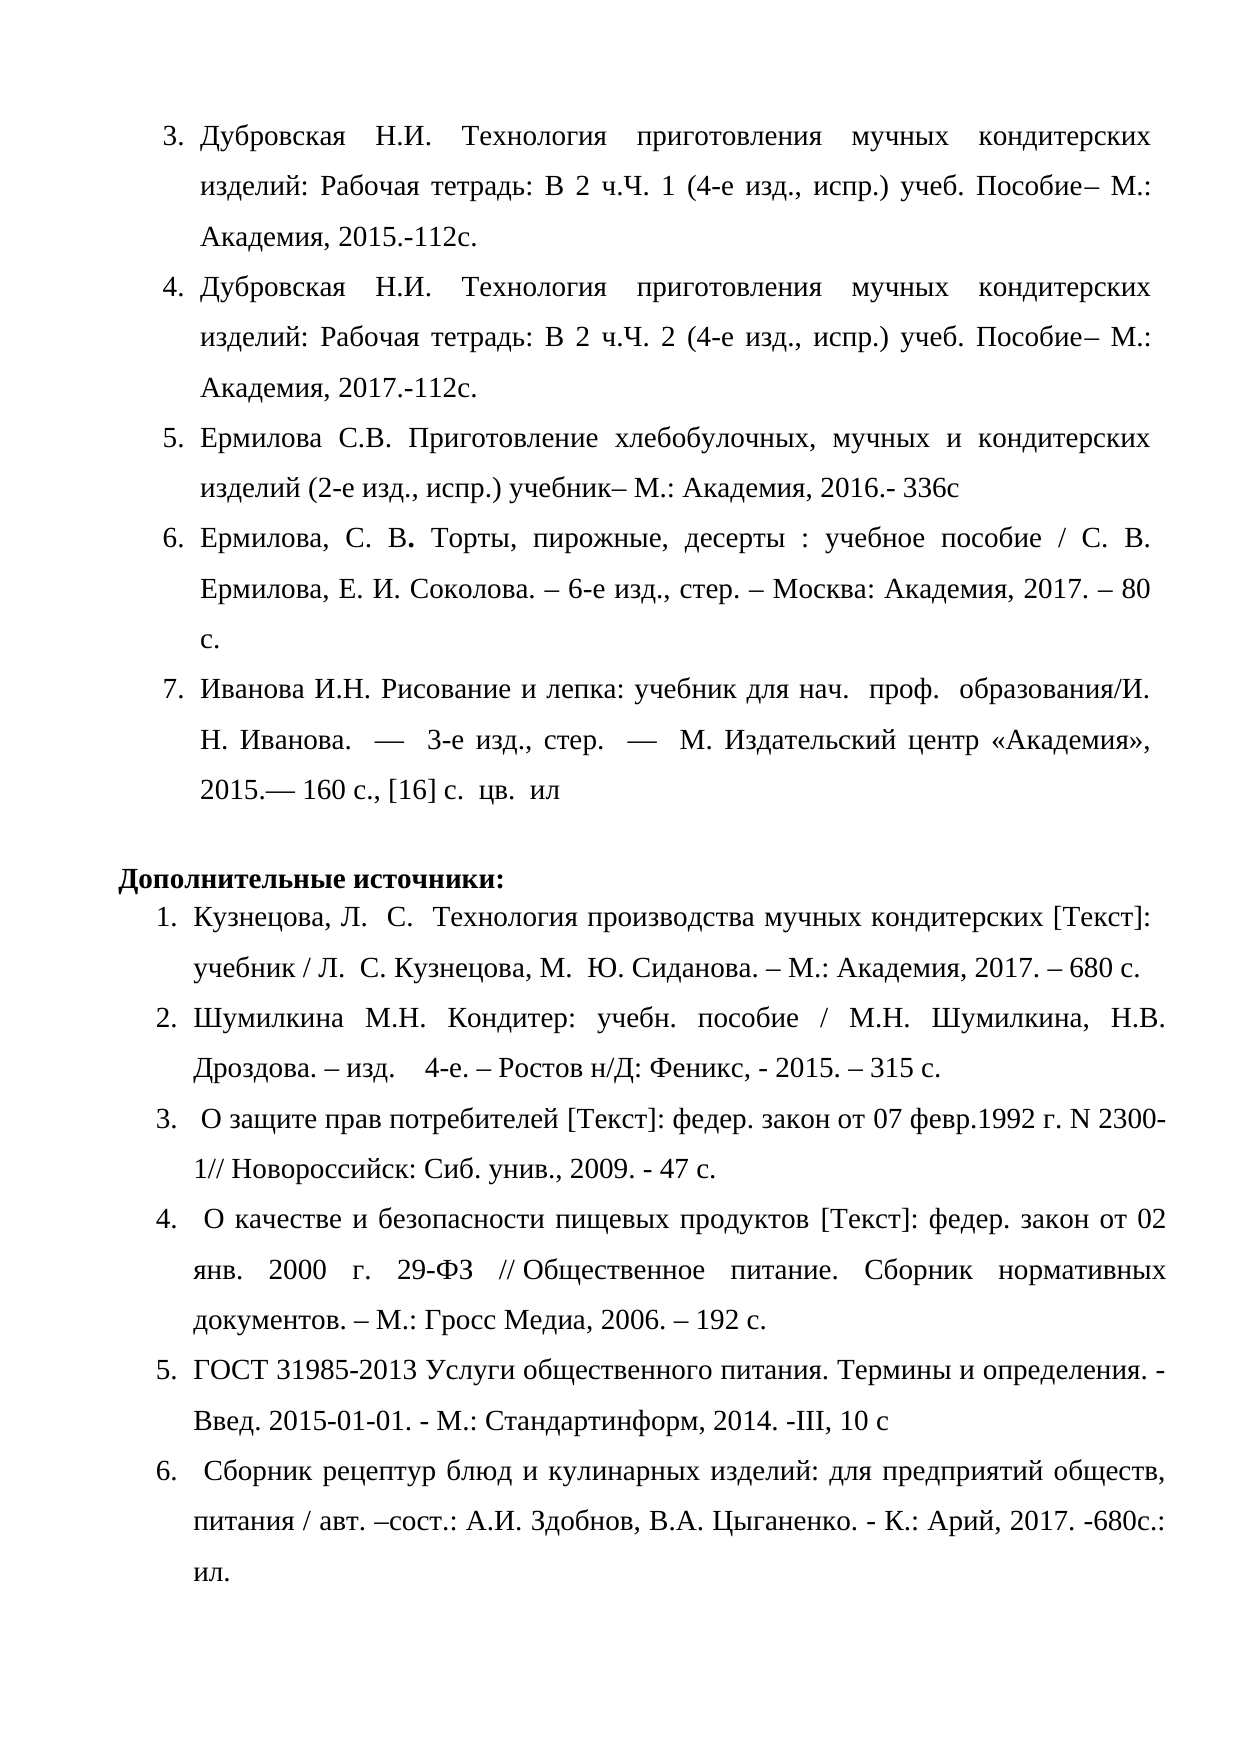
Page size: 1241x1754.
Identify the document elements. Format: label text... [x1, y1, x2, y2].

list Дубровская Н.И. Технология приготовления мучных кондитерских изделий: Рабочая тетрадь: В 2 ч.Ч. 1 (4-е изд., испр.) учеб. Пособие– М.: Академия, 2015.-112с. [162, 118, 1152, 252]
list Иванова И.Н. Рисование и лепка: учебник для нач. проф. образования/И. Н. Иванова. — 3-е изд., стер. — М. Издательский центр «Академия», 2015.— 160 с., [16] с. цв. ил [162, 672, 1152, 806]
list Дубровская Н.И. Технология приготовления мучных кондитерских изделий: Рабочая тетрадь: В 2 ч.Ч. 2 (4-е изд., испр.) учеб. Пособие– М.: Академия, 2017.-112с. [162, 269, 1152, 403]
list Ермилова, С. В. Торты, пирожные, десерты : учебное пособие / С. В. Ермилова, Е. И. Соколова. – 6-е изд., стер. – Москва: Академия, 2017. – 80 с. [162, 521, 1152, 655]
list Дополнительные источники: [118, 861, 1152, 894]
list Кузнецова, Л. С. Технология производства мучных кондитерских [Текст]: учебник / Л. С. Кузнецова, М. Ю. Сиданова. – М.: Академия, 2017. – 680 с. [156, 899, 1152, 983]
list О защите прав потребителей [Текст]: федер. закон от 07 февр.1992 г. N 2300-1// Новороссийск: Сиб. унив., 2009. - 47 с. [156, 1101, 1167, 1185]
list О качестве и безопасности пищевых продуктов [Текст]: федер. закон от 02 янв. 2000 г. 29-ФЗ // Общественное питание. Сборник нормативных документов. – М.: Гросс Медиа, 2006. – 192 с. [156, 1201, 1167, 1336]
list Ермилова С.В. Приготовление хлебобулочных, мучных и кондитерских изделий (2-е изд., испр.) учебник– М.: Академия, 2016.- 336с [162, 420, 1152, 504]
list Шумилкина М.Н. Кондитер: учебн. пособие / М.Н. Шумилкина, Н.В. Дроздова. – изд. 4-е. – Ростов н/Д: Феникс, - 2015. – 315 с. [156, 1000, 1167, 1084]
list Сборник рецептур блюд и кулинарных изделий: для предприятий обществ, питания / авт. –сост.: А.И. Здобнов, В.А. Цыганенко. - К.: Арий, 2017. -680с.: ил. [156, 1453, 1167, 1587]
list ГОСТ 31985-2013 Услуги общественного питания. Термины и определения. - Введ. 2015-01-01. - М.: Стандартинформ, 2014. -III, 10 с [156, 1352, 1167, 1436]
